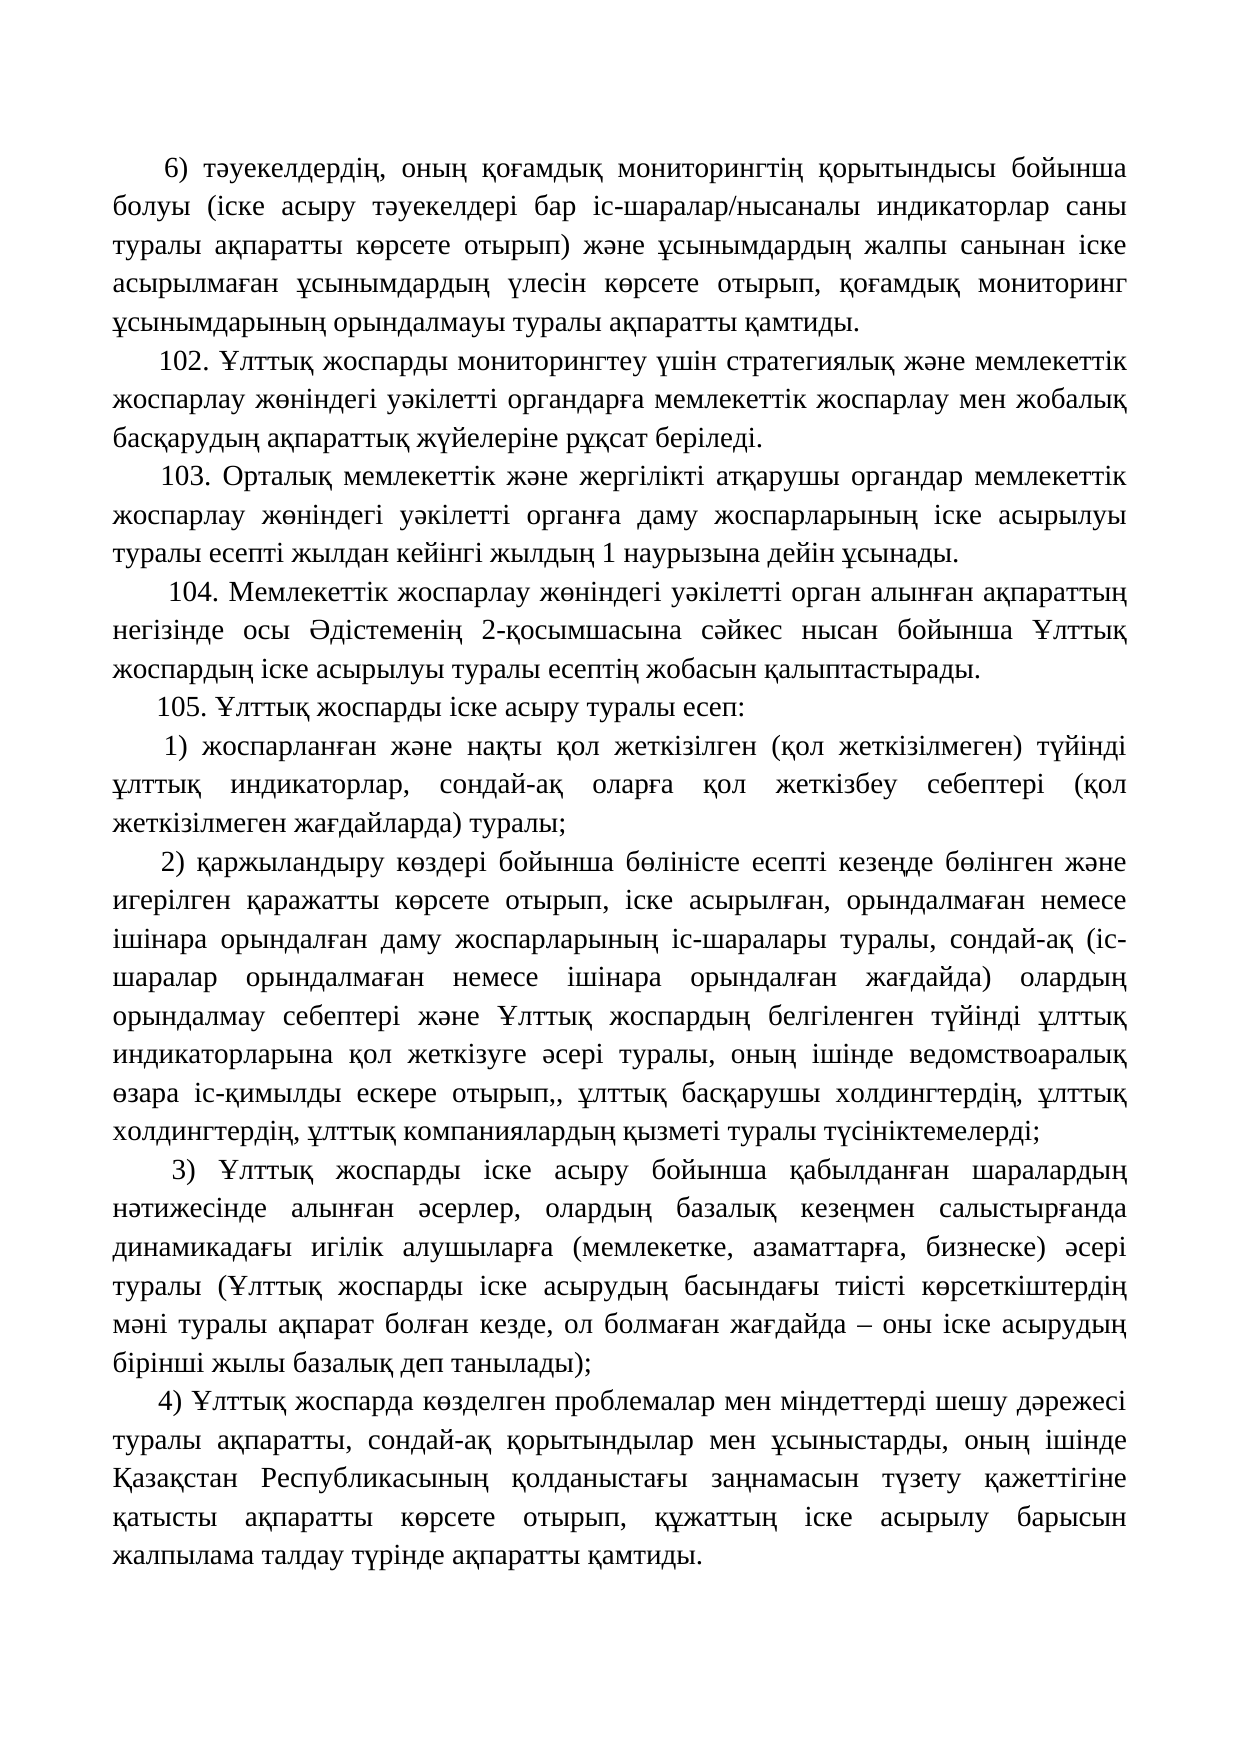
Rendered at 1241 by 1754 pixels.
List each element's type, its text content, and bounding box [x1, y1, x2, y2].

text 3) Ұлттық жоспарды іске асыру бойынша қабылданған шаралардың нәтижесінде алынған әсерлер, олардың базалық кезеңмен салыстырғанда динамикадағы игілік алушыларға (мемлекетке, азаматтарға, бизнеске) әсері туралы (Ұлттық жоспарды іске асырудың басындағы тиісті көрсеткіштердің мәні туралы ақпарат болған кезде, ол болмаған жағдайда – оны іске асырудың бірінші жылы базалық деп танылады); [112, 1152, 1128, 1378]
text 1) жоспарланған және нақты қол жеткізілген (қол жеткізілмеген) түйінді ұлттық индикаторлар, сондай-ақ оларға қол жеткізбеу себептері (қол жеткізілмеген жағдайларда) туралы; [112, 728, 1128, 839]
text 103. Орталық мемлекеттік және жергілікті атқарушы органдар мемлекеттік жоспарлау жөніндегі уәкілетті органға даму жоспарларының іске асырылуы туралы есепті жылдан кейінгі жылдың 1 наурызына дейін ұсынады. [112, 458, 1128, 569]
text 4) Ұлттық жоспарда көзделген проблемалар мен міндеттерді шешу дәрежесі туралы ақпаратты, сондай-ақ қорытындылар мен ұсыныстарды, оның ішінде Қазақстан Республикасының қолданыстағы заңнамасын түзету қажеттігіне қатысты ақпаратты көрсете отырып, құжаттың іске асырылу барысын жалпылама талдау түрінде ақпаратты қамтиды. [112, 1383, 1128, 1571]
text 6) тәуекелдердің, оның қоғамдық мониторингтің қорытындысы бойынша болуы (іске асыру тәуекелдері бар іс-шаралар/нысаналы индикаторлар саны туралы ақпаратты көрсете отырып) және ұсынымдардың жалпы санынан іске асырылмаған ұсынымдардың үлесін көрсете отырып, қоғамдық мониторинг ұсынымдарының орындалмауы туралы ақпаратты қамтиды. [112, 150, 1128, 338]
text 105. Ұлттық жоспарды іске асыру туралы есеп: [112, 689, 1128, 723]
text 104. Мемлекеттік жоспарлау жөніндегі уәкілетті орган алынған ақпараттың негізінде осы Әдістеменің 2-қосымшасына сәйкес нысан бойынша Ұлттық жоспардың іске асырылуы туралы есептің жобасын қалыптастырады. [112, 574, 1128, 684]
text 102. Ұлттық жоспарды мониторингтеу үшін стратегиялық және мемлекеттік жоспарлау жөніндегі уәкілетті органдарға мемлекеттік жоспарлау мен жобалық басқарудың ақпараттық жүйелеріне рұқсат беріледі. [112, 343, 1128, 453]
text 2) қаржыландыру көздері бойынша бөліністе есепті кезеңде бөлінген және игерілген қаражатты көрсете отырып, іске асырылған, орындалмаған немесе ішінара орындалған даму жоспарларының іс-шаралары туралы, сондай-ақ (іс-шаралар орындалмаған немесе ішінара орындалған жағдайда) олардың орындалмау себептері және Ұлттық жоспардың белгіленген түйінді ұлттық индикаторларына қол жеткізуге әсері туралы, оның ішінде ведомствоаралық өзара іс-қимылды ескере отырып,, ұлттық басқарушы холдингтердің, ұлттық холдингтердің, ұлттық компаниялардың қызметі туралы түсініктемелерді; [112, 844, 1128, 1147]
